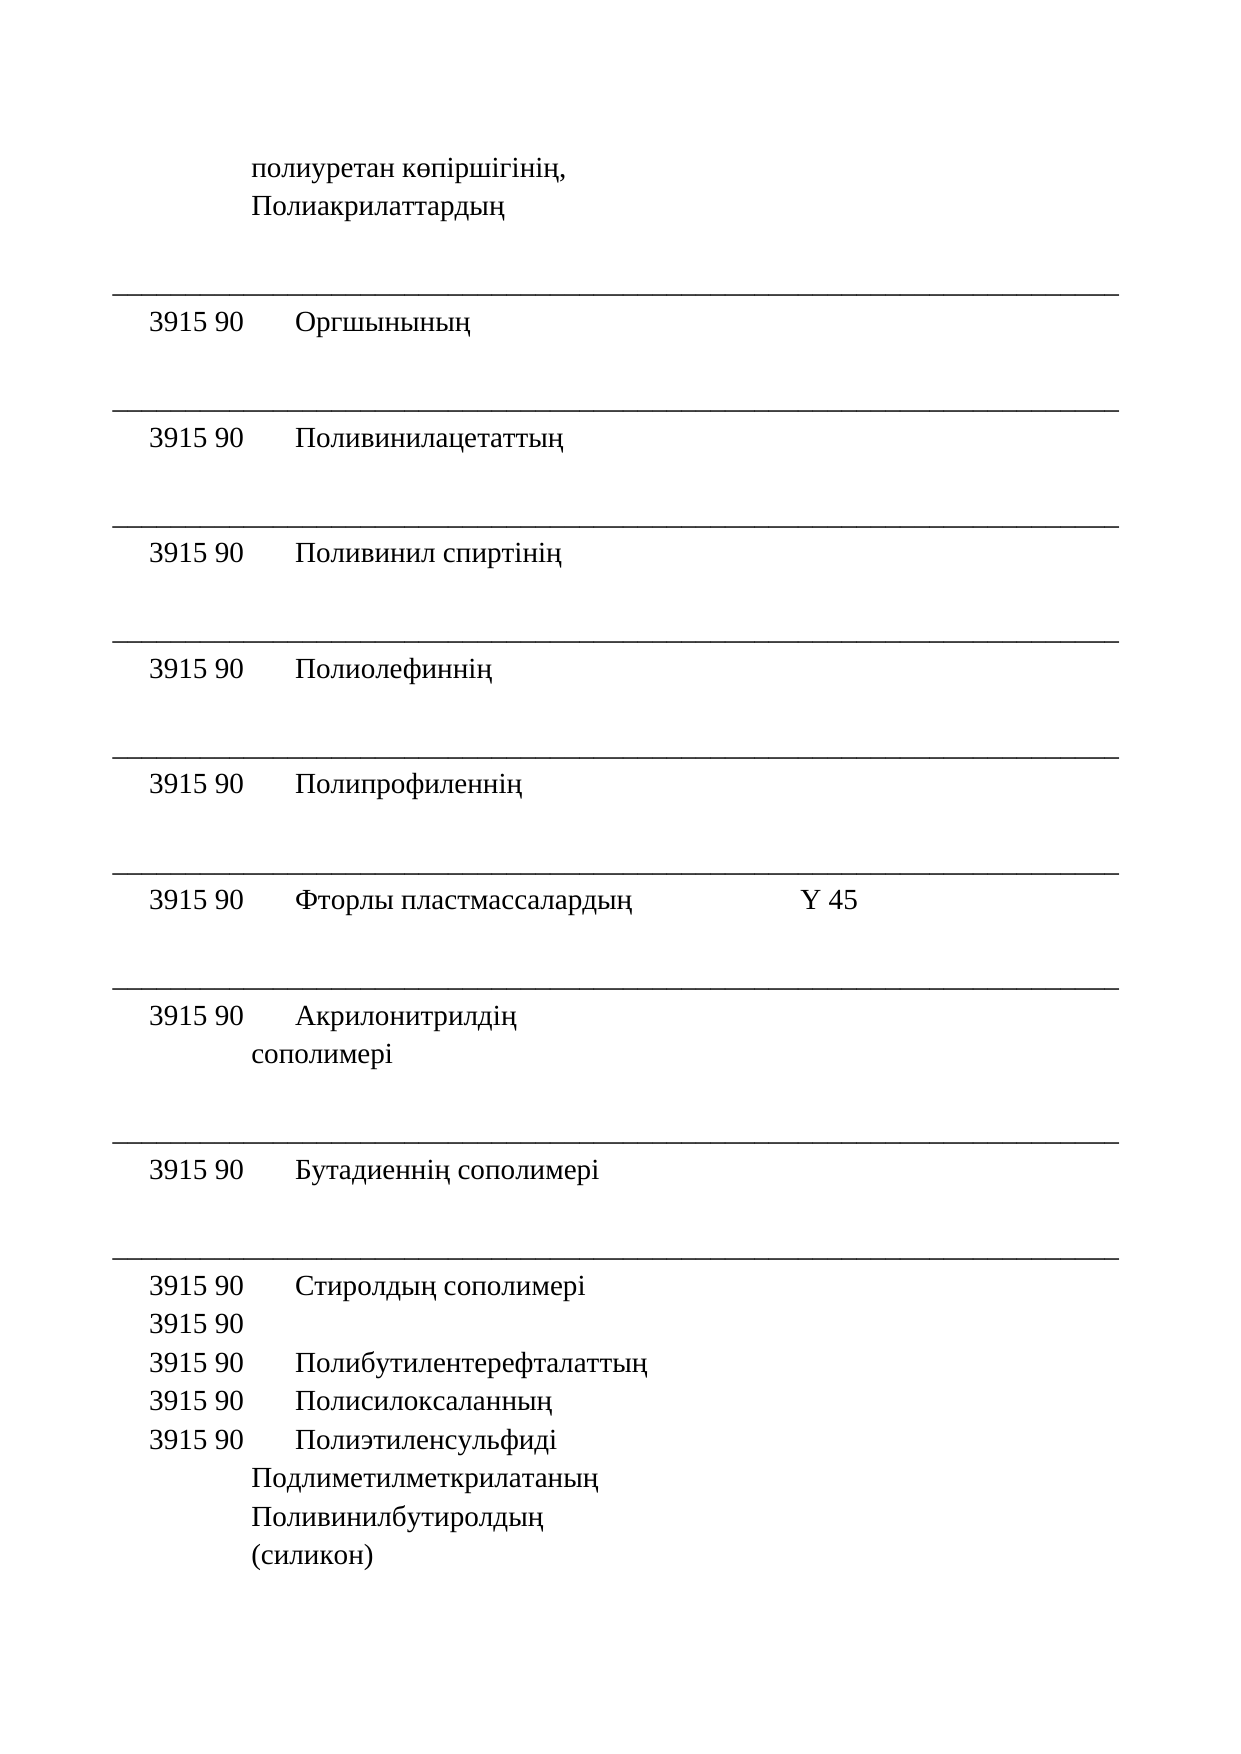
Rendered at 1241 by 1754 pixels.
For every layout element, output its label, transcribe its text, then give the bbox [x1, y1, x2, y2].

text 3915 90 Акрилонитрилдiң [112, 998, 1128, 1031]
text 3915 90 Поливинил спиртiнiң [112, 535, 1128, 569]
text Полиакрилаттардың [112, 188, 1128, 222]
text 3915 90 Поливинилацетаттың [112, 420, 1128, 453]
text сополимерi [112, 1036, 1128, 1070]
text Подлиметилметкрилатаның [112, 1460, 1128, 1494]
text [112, 343, 1128, 415]
text _____________________________________________________________________ [112, 689, 1128, 762]
text (силикон) [112, 1537, 1128, 1571]
text 3915 90 Оргшынының [112, 304, 1128, 338]
text _____________________________________________________________________ [112, 1075, 1128, 1147]
text 3915 90 [112, 1306, 1128, 1340]
text _____________________________________________________________________ [112, 1191, 1128, 1263]
text 3915 90 Бутадиеннiң сополимерi [112, 1152, 1128, 1186]
text _____________________________________________________________________ [112, 805, 1128, 877]
text 3915 90 Полисилоксаланның [112, 1383, 1128, 1417]
text 3915 90 Фторлы пластмассалардың Y 45 [112, 882, 1128, 916]
text 3915 90 Полиэтиленсульфидi [112, 1422, 1128, 1455]
text 3915 90 Полибутилентерефталаттың [112, 1345, 1128, 1378]
text 3915 90 Стиролдың сополимерi [112, 1268, 1128, 1301]
text 3915 90 Полипрофиленнiң [112, 767, 1128, 800]
text _____________________________________________________________________ [112, 921, 1128, 993]
text _____________________________________________________________________ [112, 574, 1128, 646]
text Поливинилбутиролдың [112, 1499, 1128, 1532]
text 3915 90 Полиолефиннiң [112, 651, 1128, 684]
text _____________________________________________________________________ [112, 458, 1128, 530]
text полиуретан көпiршiгiнiң, [112, 150, 1128, 183]
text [112, 227, 1128, 299]
